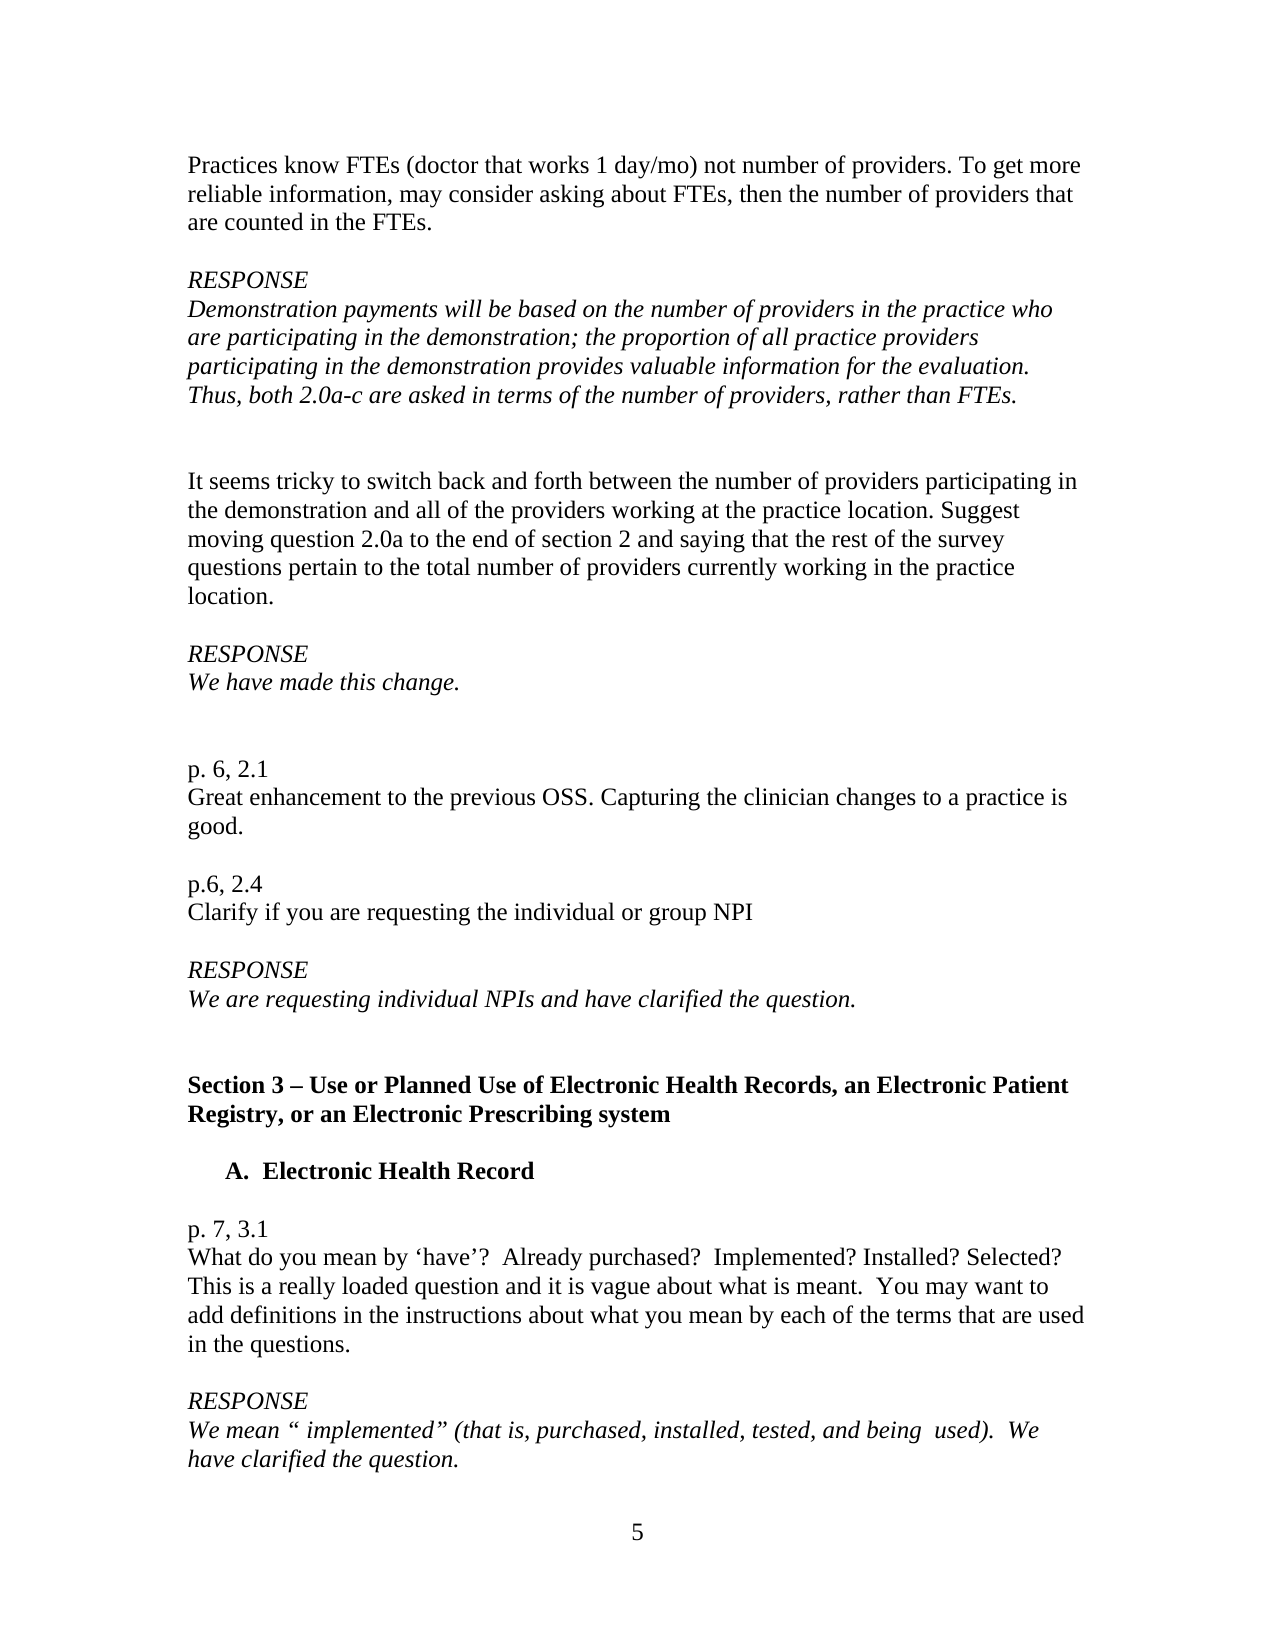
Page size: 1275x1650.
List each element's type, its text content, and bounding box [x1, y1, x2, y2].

text p. 6, 2.1 [187, 754, 1087, 782]
text We have made this change. [187, 667, 1087, 696]
text Section 3 – Use or Planned Use of Electronic Health Records, an Electronic Patient Registry, or an Electronic Prescribing system [187, 1070, 1087, 1127]
text p. 7, 3.1 [187, 1214, 1087, 1242]
text p.6, 2.4 [187, 869, 1087, 897]
text Clarify if you are requesting the individual or group NPI [187, 897, 1087, 926]
text It seems tricky to switch back and forth between the number of providers participating in the demonstration and all of the providers working at the practice location. Suggest moving question 2.0a to the end of section 2 and saying that the rest of the survey questions pertain to the total number of providers currently working in the practice location. [187, 466, 1087, 610]
text Demonstration payments will be based on the number of providers in the practice who are participating in the demonstration; the proportion of all practice providers participating in the demonstration provides valuable information for the evaluation. Thus, both 2.0a-c are asked in terms of the number of providers, rather than FTEs. [187, 294, 1087, 409]
text Practices know FTEs (doctor that works 1 day/mo) not number of providers. To get more reliable information, may consider asking about FTEs, then the number of providers that are counted in the FTEs. [187, 150, 1087, 236]
text RESPONSE [187, 639, 1087, 667]
list Electronic Health Record [225, 1156, 1087, 1185]
text What do you mean by ‘have’? Already purchased? Implemented? Installed? Selected? This is a really loaded question and it is vague about what is meant. You may want to add definitions in the instructions about what you mean by each of the terms that are used in the questions. [187, 1242, 1087, 1357]
text RESPONSE [187, 1386, 1087, 1415]
text Great enhancement to the previous OSS. Capturing the clinician changes to a practice is good. [187, 782, 1087, 840]
text We mean “ implemented” (that is, purchased, installed, tested, and being used). We have clarified the question. [187, 1415, 1087, 1472]
text We are requesting individual NPIs and have clarified the question. [187, 984, 1087, 1012]
text RESPONSE [187, 265, 1087, 294]
text RESPONSE [187, 955, 1087, 984]
